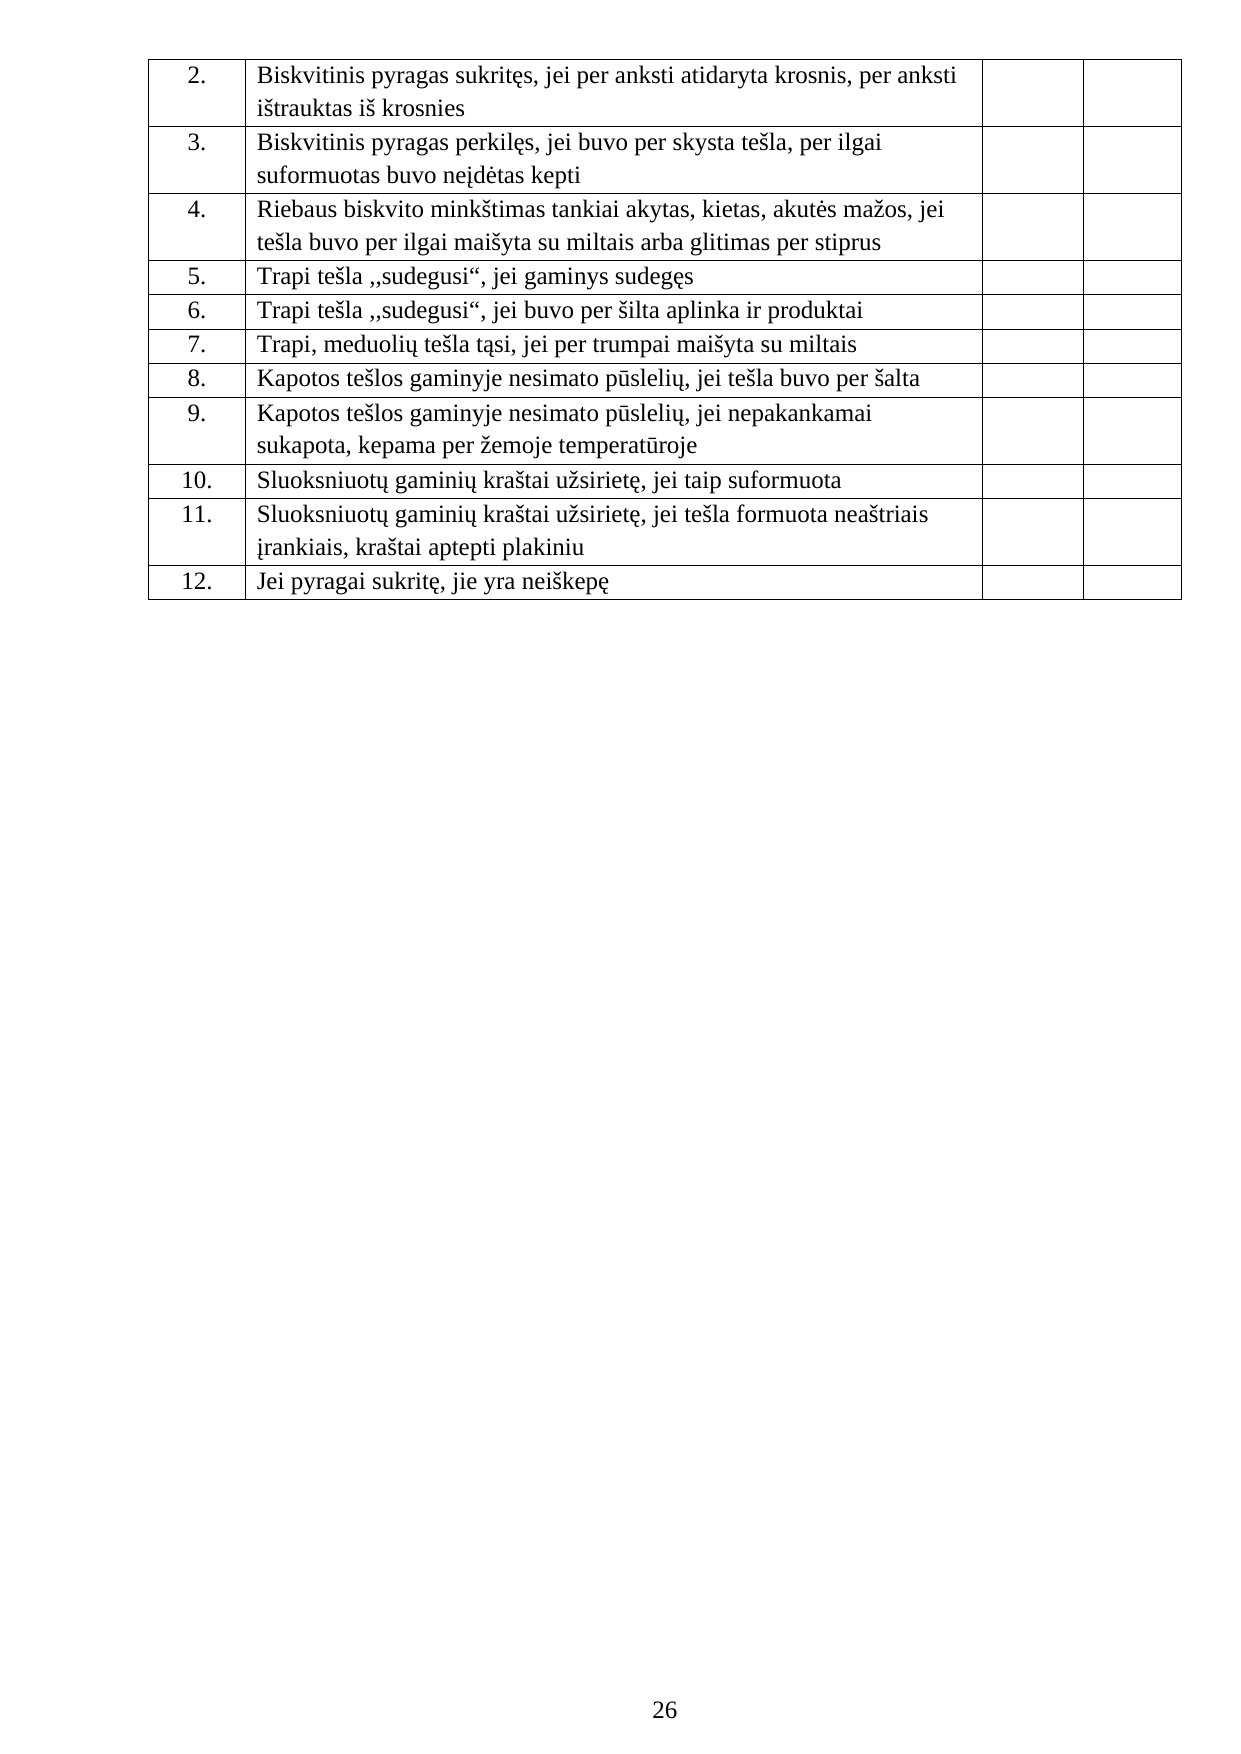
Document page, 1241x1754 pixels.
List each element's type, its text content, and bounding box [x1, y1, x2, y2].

table_cell [1084, 261, 1181, 294]
table_cell Kapotos tešlos gaminyje nesimato pūslelių, jei tešla buvo per šalta [246, 364, 982, 397]
table_cell [983, 127, 1083, 193]
table_cell [1084, 330, 1181, 362]
table_cell [983, 364, 1083, 397]
table_cell 10. [149, 465, 245, 498]
table_cell [983, 60, 1083, 126]
table_cell Sluoksniuotų gaminių kraštai užsirietę, jei tešla formuota neaštriais įrankiais, kraštai aptepti plakiniu [246, 499, 982, 565]
table_cell Trapi, meduolių tešla tąsi, jei per trumpai maišyta su miltais [246, 330, 982, 362]
table_cell [1084, 194, 1181, 260]
table_cell [983, 261, 1083, 294]
table_cell Kapotos tešlos gaminyje nesimato pūslelių, jei nepakankamai sukapota, kepama per žemoje temperatūroje [246, 398, 982, 464]
table_cell [1084, 127, 1181, 193]
table_cell Trapi tešla ,,sudegusi“, jei buvo per šilta aplinka ir produktai [246, 295, 982, 328]
table_cell [1084, 398, 1181, 464]
table_cell [1084, 60, 1181, 126]
table_cell [983, 194, 1083, 260]
table_cell 8. [149, 364, 245, 397]
table_cell 2. [149, 60, 245, 126]
table_cell [1084, 364, 1181, 397]
table_cell Riebaus biskvito minkštimas tankiai akytas, kietas, akutės mažos, jei tešla buvo per ilgai maišyta su miltais arba glitimas per stiprus [246, 194, 982, 260]
table_cell [983, 330, 1083, 362]
table_cell 12. [149, 566, 245, 599]
table_cell [1084, 499, 1181, 565]
table_cell [983, 295, 1083, 328]
table_cell Sluoksniuotų gaminių kraštai užsirietę, jei taip suformuota [246, 465, 982, 498]
table_cell [1084, 295, 1181, 328]
table_cell 5. [149, 261, 245, 294]
table_cell Trapi tešla ,,sudegusi“, jei gaminys sudegęs [246, 261, 982, 294]
table_cell 6. [149, 295, 245, 328]
table_cell Biskvitinis pyragas sukritęs, jei per anksti atidaryta krosnis, per anksti ištrauktas iš krosnies [246, 60, 982, 126]
table_cell 3. [149, 127, 245, 193]
table_cell 11. [149, 499, 245, 565]
table_cell [1084, 566, 1181, 599]
table_cell [1084, 465, 1181, 498]
table_cell Biskvitinis pyragas perkilęs, jei buvo per skysta tešla, per ilgai suformuotas buvo neįdėtas kepti [246, 127, 982, 193]
table_cell [983, 465, 1083, 498]
table_cell [983, 566, 1083, 599]
table_cell 4. [149, 194, 245, 260]
table_cell [983, 499, 1083, 565]
table_cell 7. [149, 330, 245, 362]
table_cell 9. [149, 398, 245, 464]
table_cell [983, 398, 1083, 464]
table_cell Jei pyragai sukritę, jie yra neiškepę [246, 566, 982, 599]
